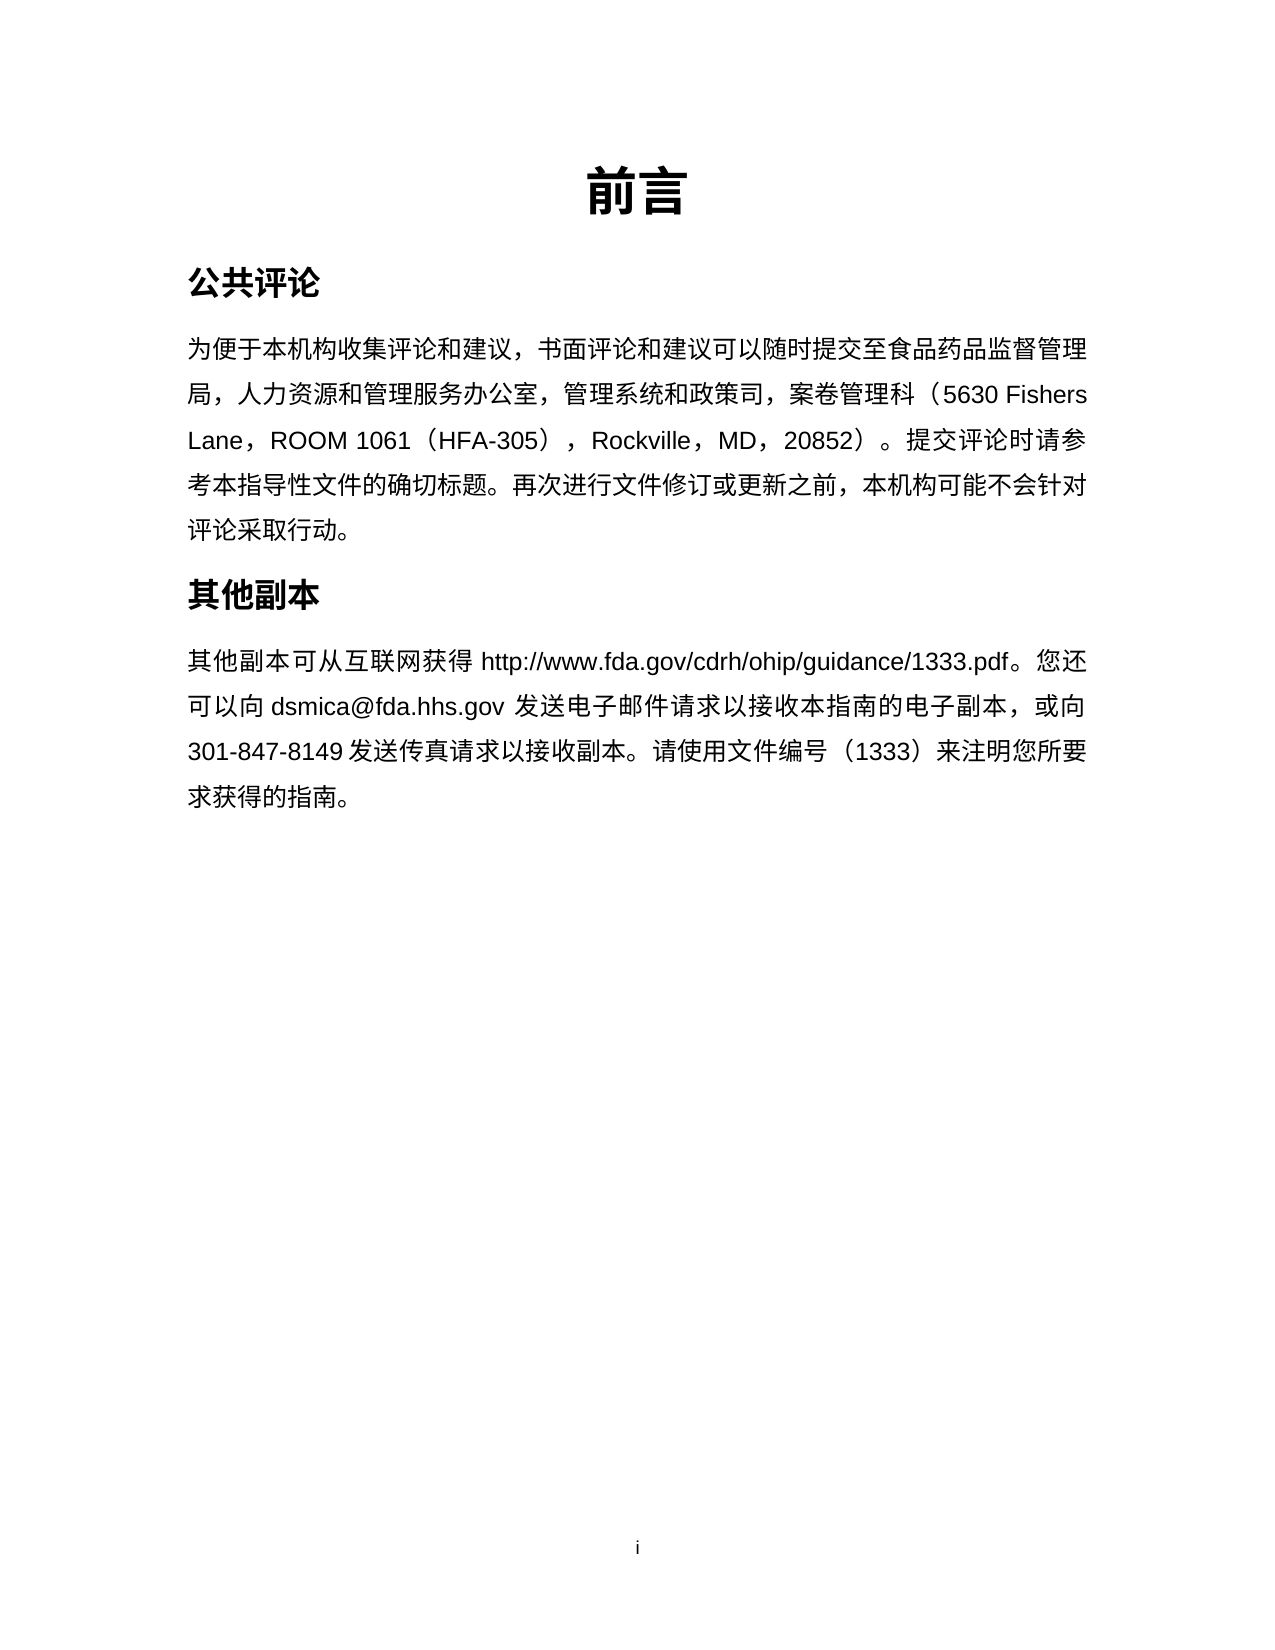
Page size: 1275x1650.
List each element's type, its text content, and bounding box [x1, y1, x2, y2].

text 为便于本机构收集评论和建议，书面评论和建议可以随时提交至食品药品监督管理局，人力资源和管理服务办公室，管理系统和政策司，案卷管理科（5630 Fishers Lane，ROOM 1061（HFA-305），Rockville，MD，20852）。提交评论时请参考本指导性文件的确切标题。再次进行文件修订或更新之前，本机构可能不会针对评论采取行动。 [187, 329, 1087, 547]
text 其他副本可从互联网获得http://www.fda.gov/cdrh/ohip/guidance/1333.pdf。您还可以向dsmica@fda.hhs.gov 发送电子邮件请求以接收本指南的电子副本，或向301-847-8149发送传真请求以接收副本。请使用文件编号（1333）来注明您所要求获得的指南。 [187, 641, 1087, 813]
text 前言 [187, 150, 1087, 225]
text 公共评论 [187, 257, 1087, 305]
text 其他副本 [187, 568, 1087, 617]
